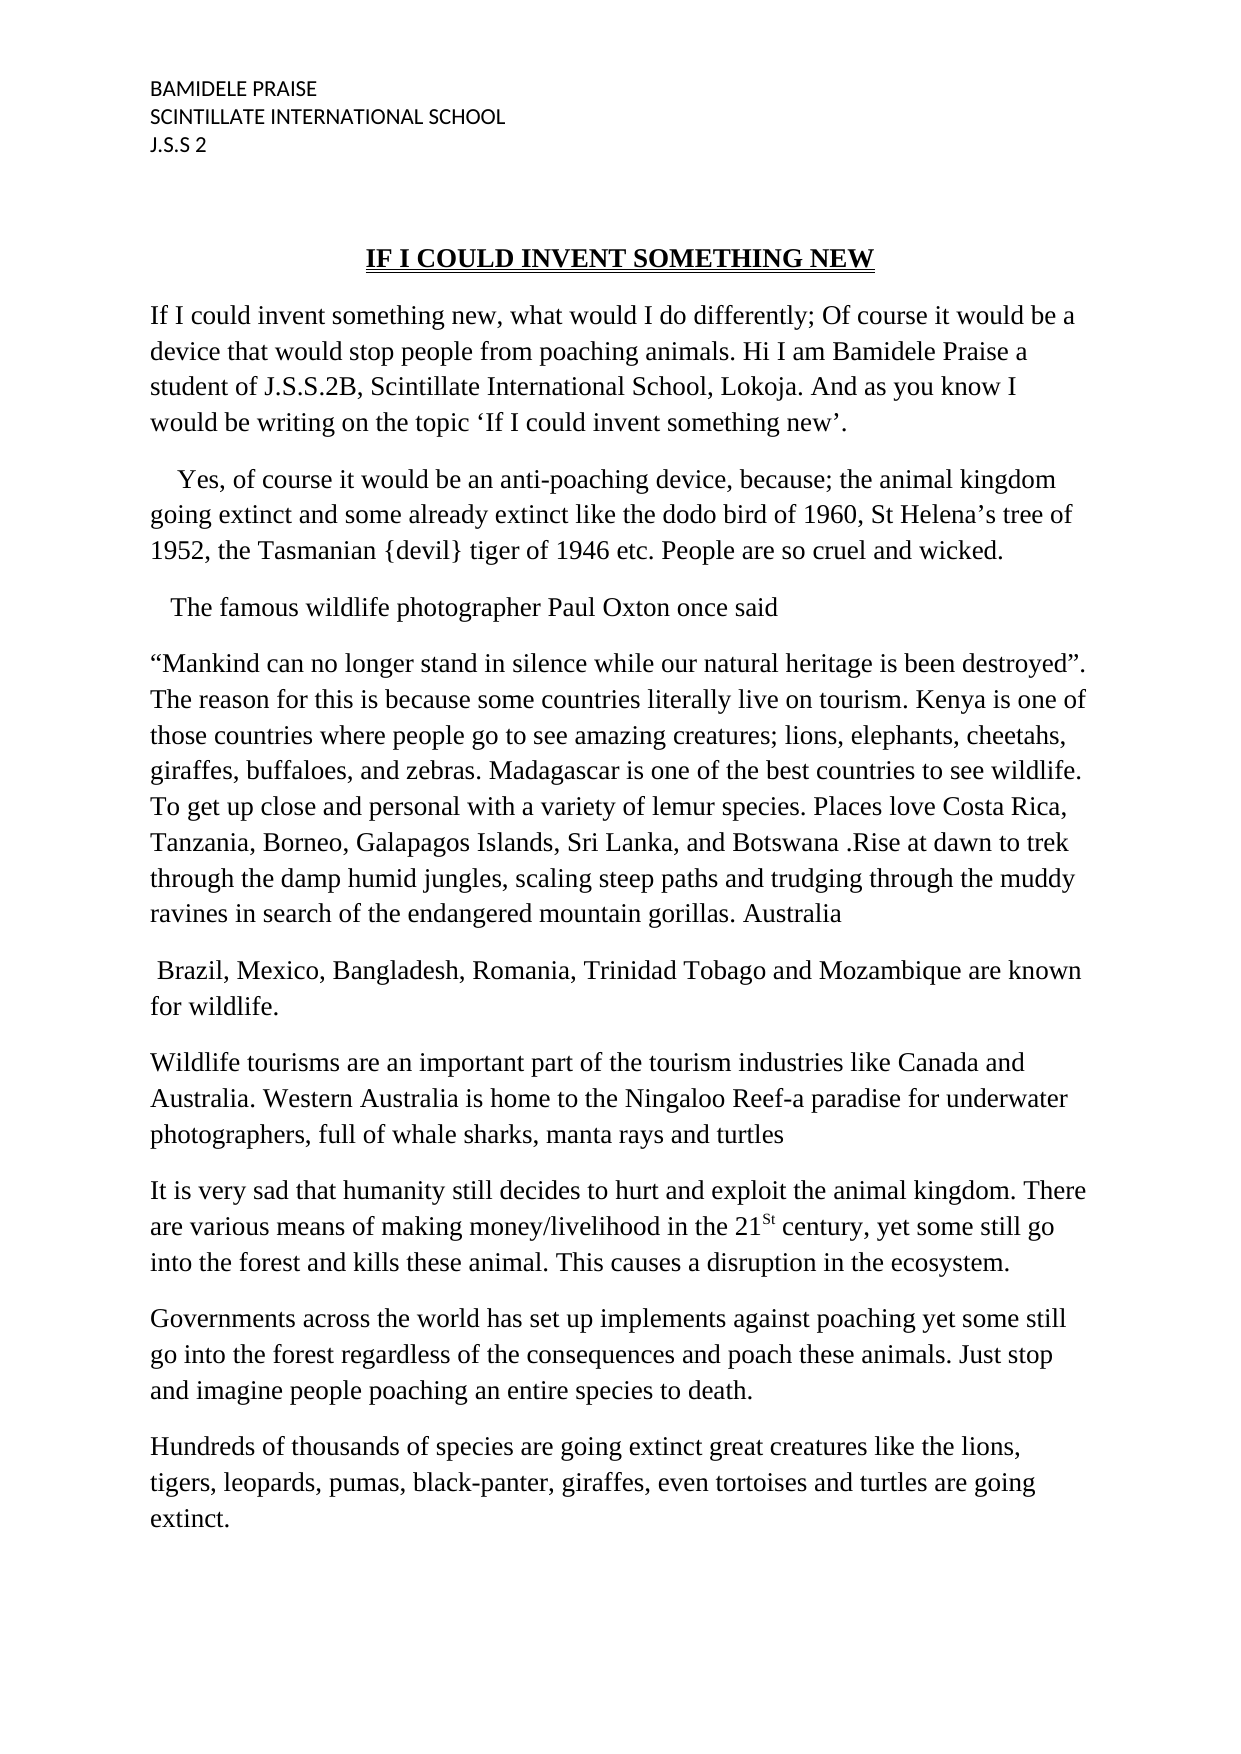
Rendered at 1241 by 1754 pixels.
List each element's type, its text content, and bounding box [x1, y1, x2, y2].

text Brazil, Mexico, Bangladesh, Romania, Trinidad Tobago and Mozambique are known for wildlife. [150, 954, 1090, 1021]
text The famous wildlife photographer Paul Oxton once said [150, 591, 1090, 622]
text Governments across the world has set up implements against poaching yet some still go into the forest regardless of the consequences and poach these animals. Just stop and imagine people poaching an entire species to death. [150, 1302, 1090, 1405]
text Hundreds of thousands of species are going extinct great creatures like the lions, tigers, leopards, pumas, black-panter, giraffes, even tortoises and turtles are going extinct. [150, 1430, 1090, 1533]
text If I could invent something new, what would I do differently; Of course it would be a device that would stop people from poaching animals. Hi I am Bamidele Praise a student of J.S.S.2B, Scintillate International School, Lokoja. And as you know I would be writing on the topic ‘If I could invent something new’. [150, 299, 1090, 437]
text It is very sad that humanity still decides to hurt and exploit the animal kingdom. There are various means of making money/livelihood in the 21St century, yet some still go into the forest and kills these animal. This causes a disruption in the ecosystem. [150, 1174, 1090, 1277]
text Yes, of course it would be an anti-poaching device, because; the animal kingdom going extinct and some already extinct like the dodo bird of 1960, St Helena’s tree of 1952, the Tasmanian {devil} tiger of 1946 etc. People are so cruel and wicked. [150, 463, 1090, 565]
text IF I COULD INVENT SOMETHING NEW [150, 242, 1090, 273]
text “Mankind can no longer stand in silence while our natural heritage is been destroyed”. The reason for this is because some countries literally live on tourism. Kenya is one of those countries where people go to see amazing creatures; lions, elephants, cheetahs, giraffes, buffaloes, and zebras. Madagascar is one of the best countries to see wildlife. To get up close and personal with a variety of lemur species. Places love Costa Rica, Tanzania, Borneo, Galapagos Islands, Sri Lanka, and Botswana .Rise at dawn to trek through the damp humid jungles, scaling steep paths and trudging through the muddy ravines in search of the endangered mountain gorillas. Australia [150, 647, 1090, 928]
text Wildlife tourisms are an important part of the tourism industries like Canada and Australia. Western Australia is home to the Ningaloo Reef-a paradise for underwater photographers, full of whale sharks, manta rays and turtles [150, 1046, 1090, 1149]
